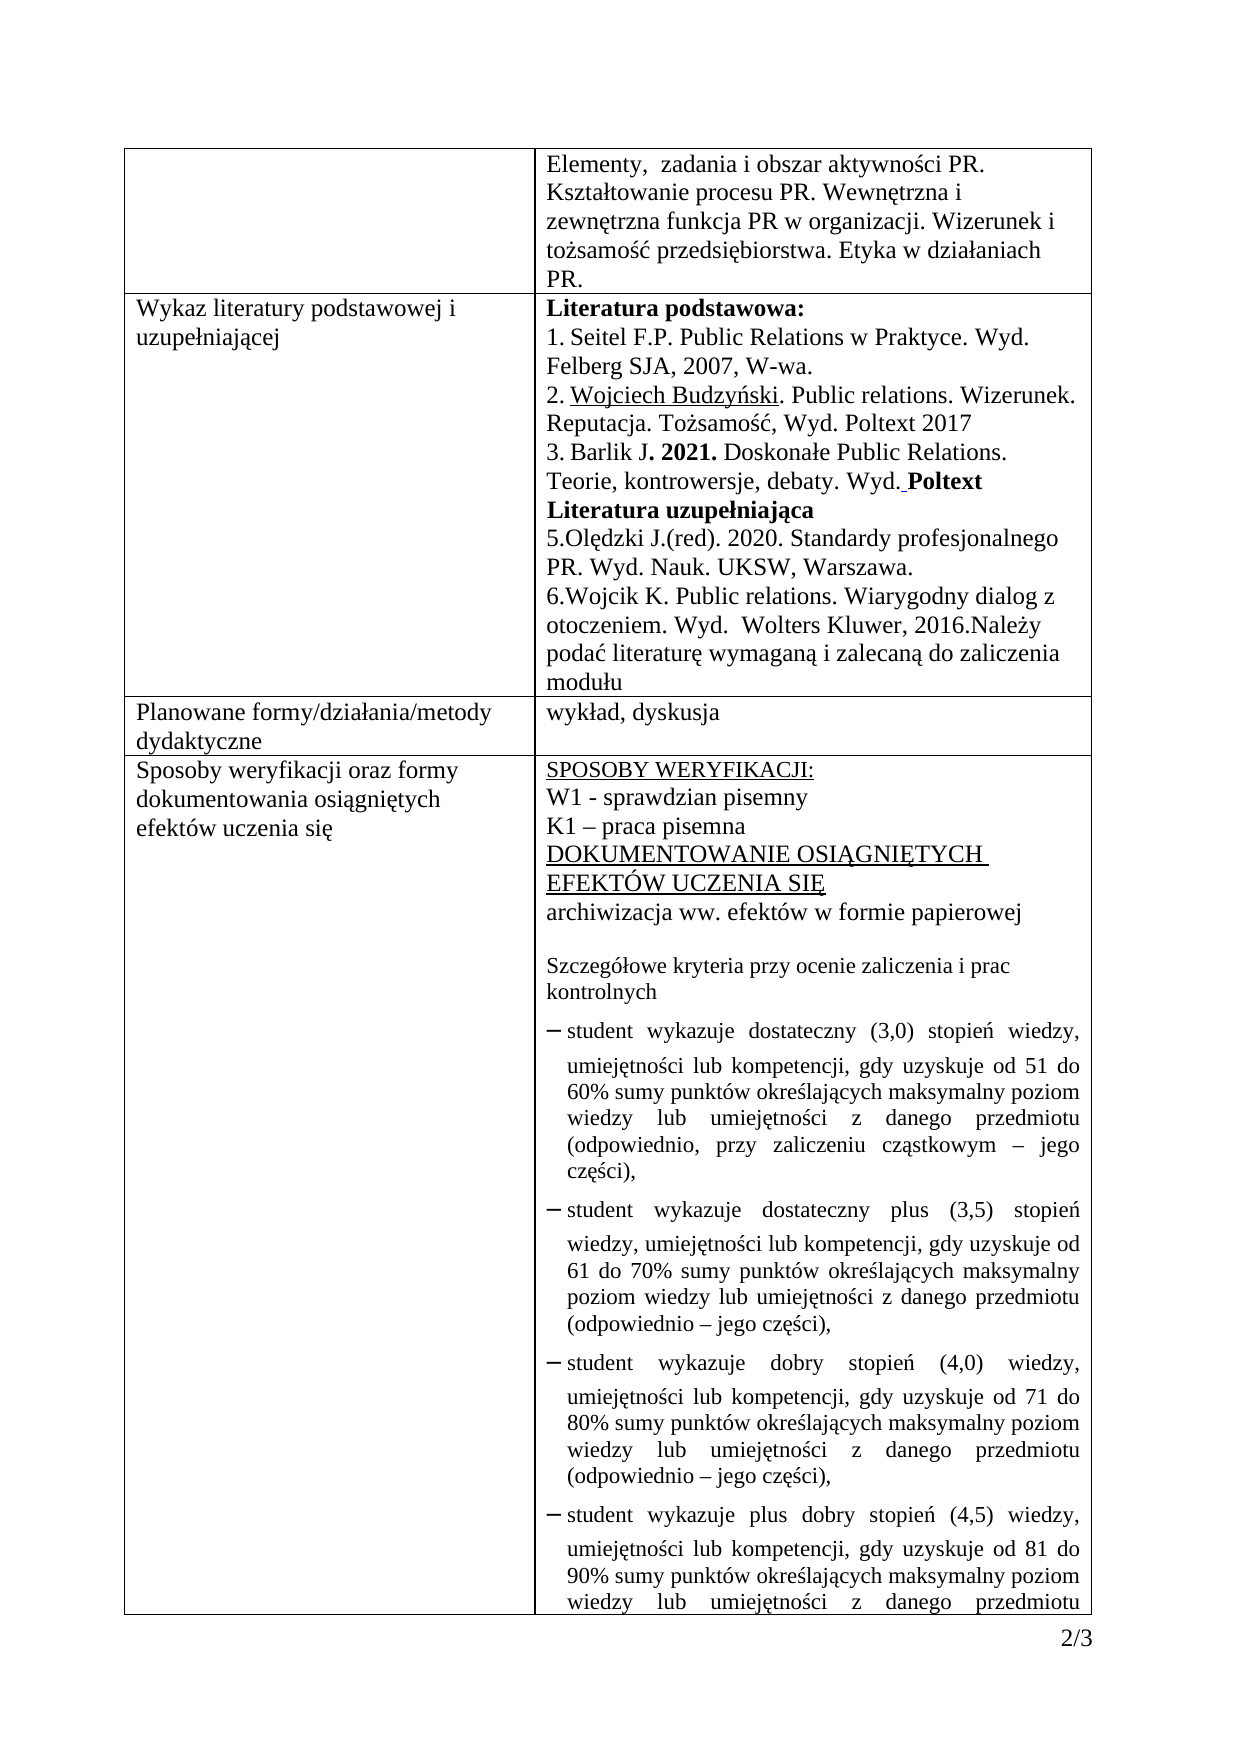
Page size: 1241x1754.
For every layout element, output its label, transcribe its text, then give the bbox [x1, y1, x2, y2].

table_cell Planowane formy/działania/metody dydaktyczne [125, 697, 534, 754]
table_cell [125, 149, 534, 292]
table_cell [536, 149, 1091, 292]
table_cell wykład, dyskusja [536, 697, 1091, 754]
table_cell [125, 756, 534, 1614]
table_cell Literatura podstawowa: Seitel F.P. Public Relations w Praktyce. Wyd. Felberg SJA, 2007, W-wa. Wojciech Budzyński. Public relations. Wizerunek. Reputacja. Tożsamość, Wyd. Poltext 2017 Barlik J. 2021. Doskonałe Public Relations. Teorie, kontrowersje, debaty. Wyd. Poltext Literatura uzupełniająca 5.Olędzki J.(red). 2020. Standardy profesjonalnego PR. Wyd. Nauk. UKSW, Warszawa. 6.Wojcik K. Public relations. Wiarygodny dialog z otoczeniem. Wyd. Wolters Kluwer, 2016.Należy podać literaturę wymaganą i zalecaną do zaliczenia modułu [536, 294, 1091, 696]
table_cell Wykaz literatury podstawowej i uzupełniającej [125, 294, 534, 696]
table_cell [536, 756, 1091, 1614]
